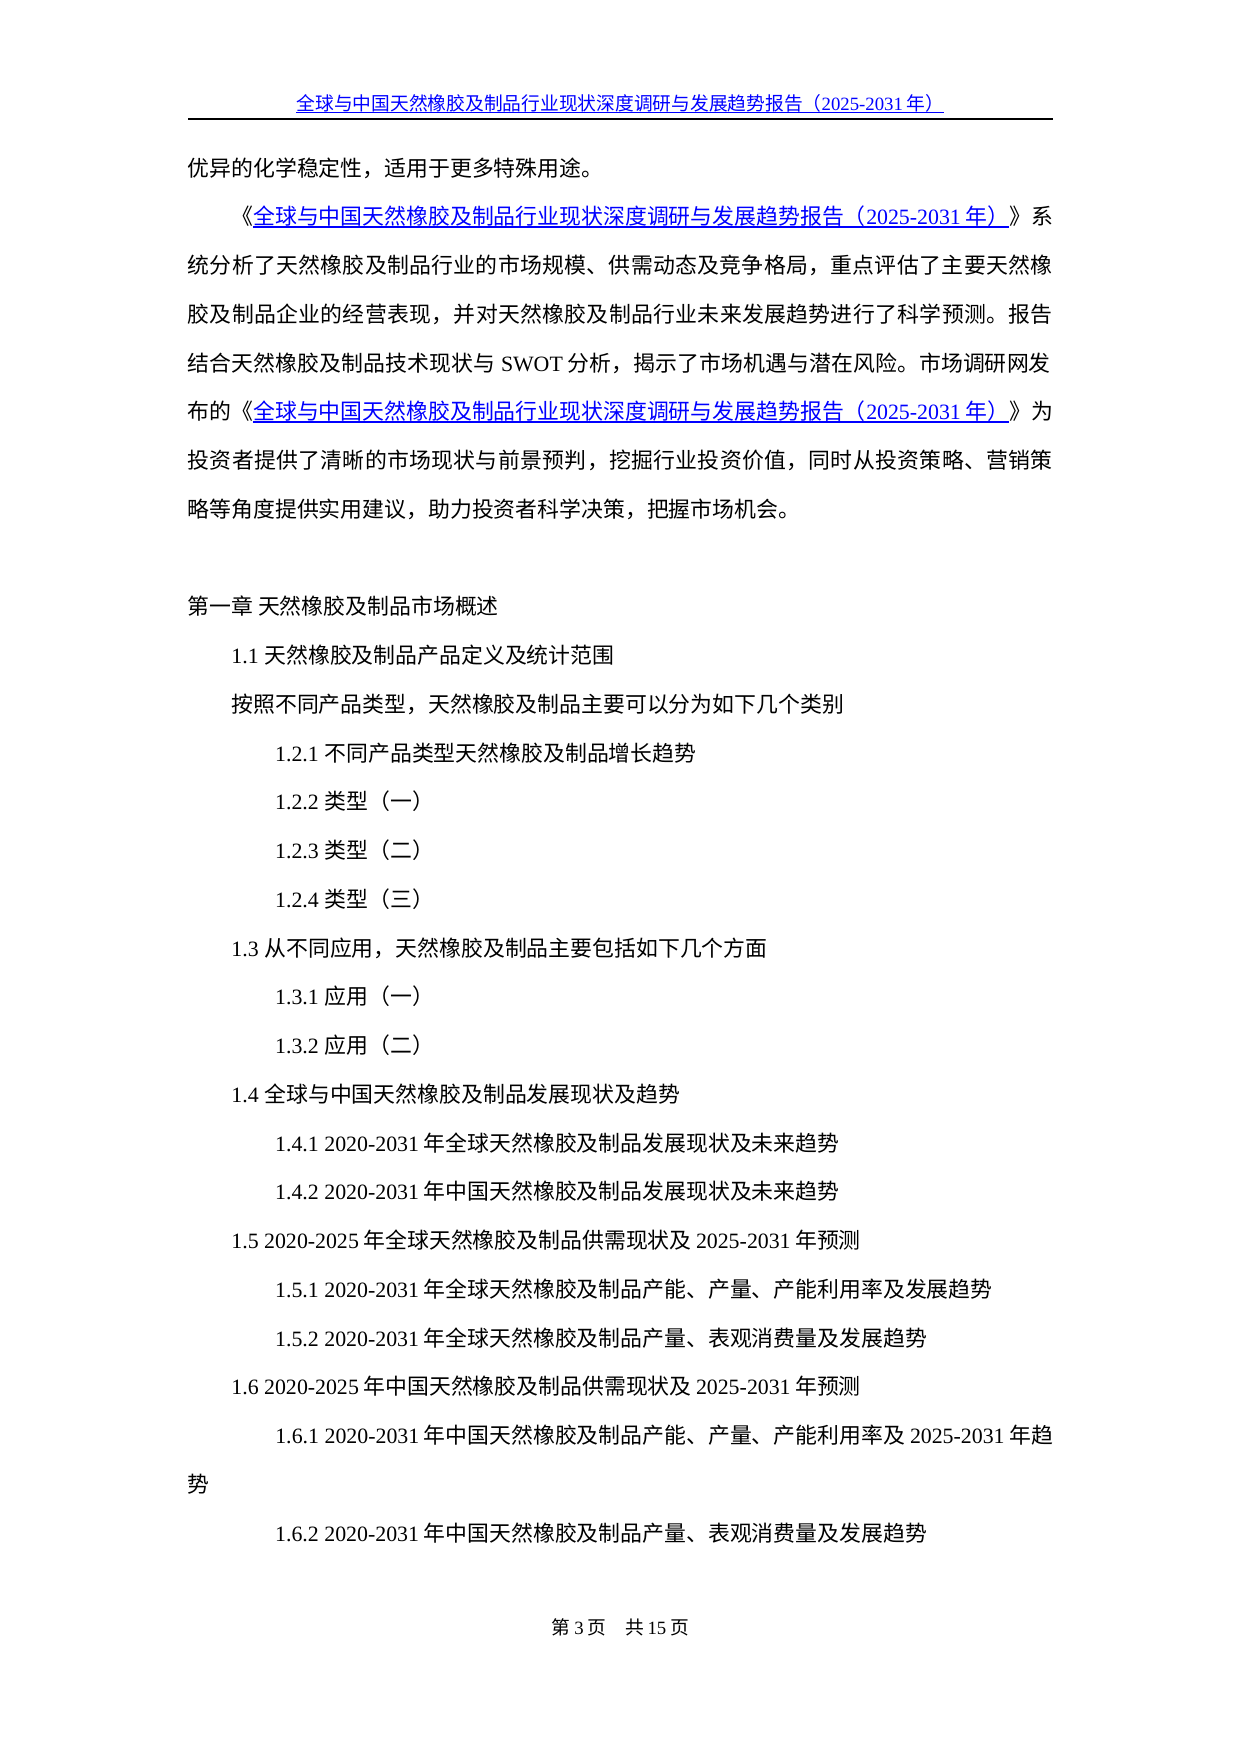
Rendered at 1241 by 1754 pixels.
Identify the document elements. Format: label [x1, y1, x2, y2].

text [187, 150, 1053, 1548]
